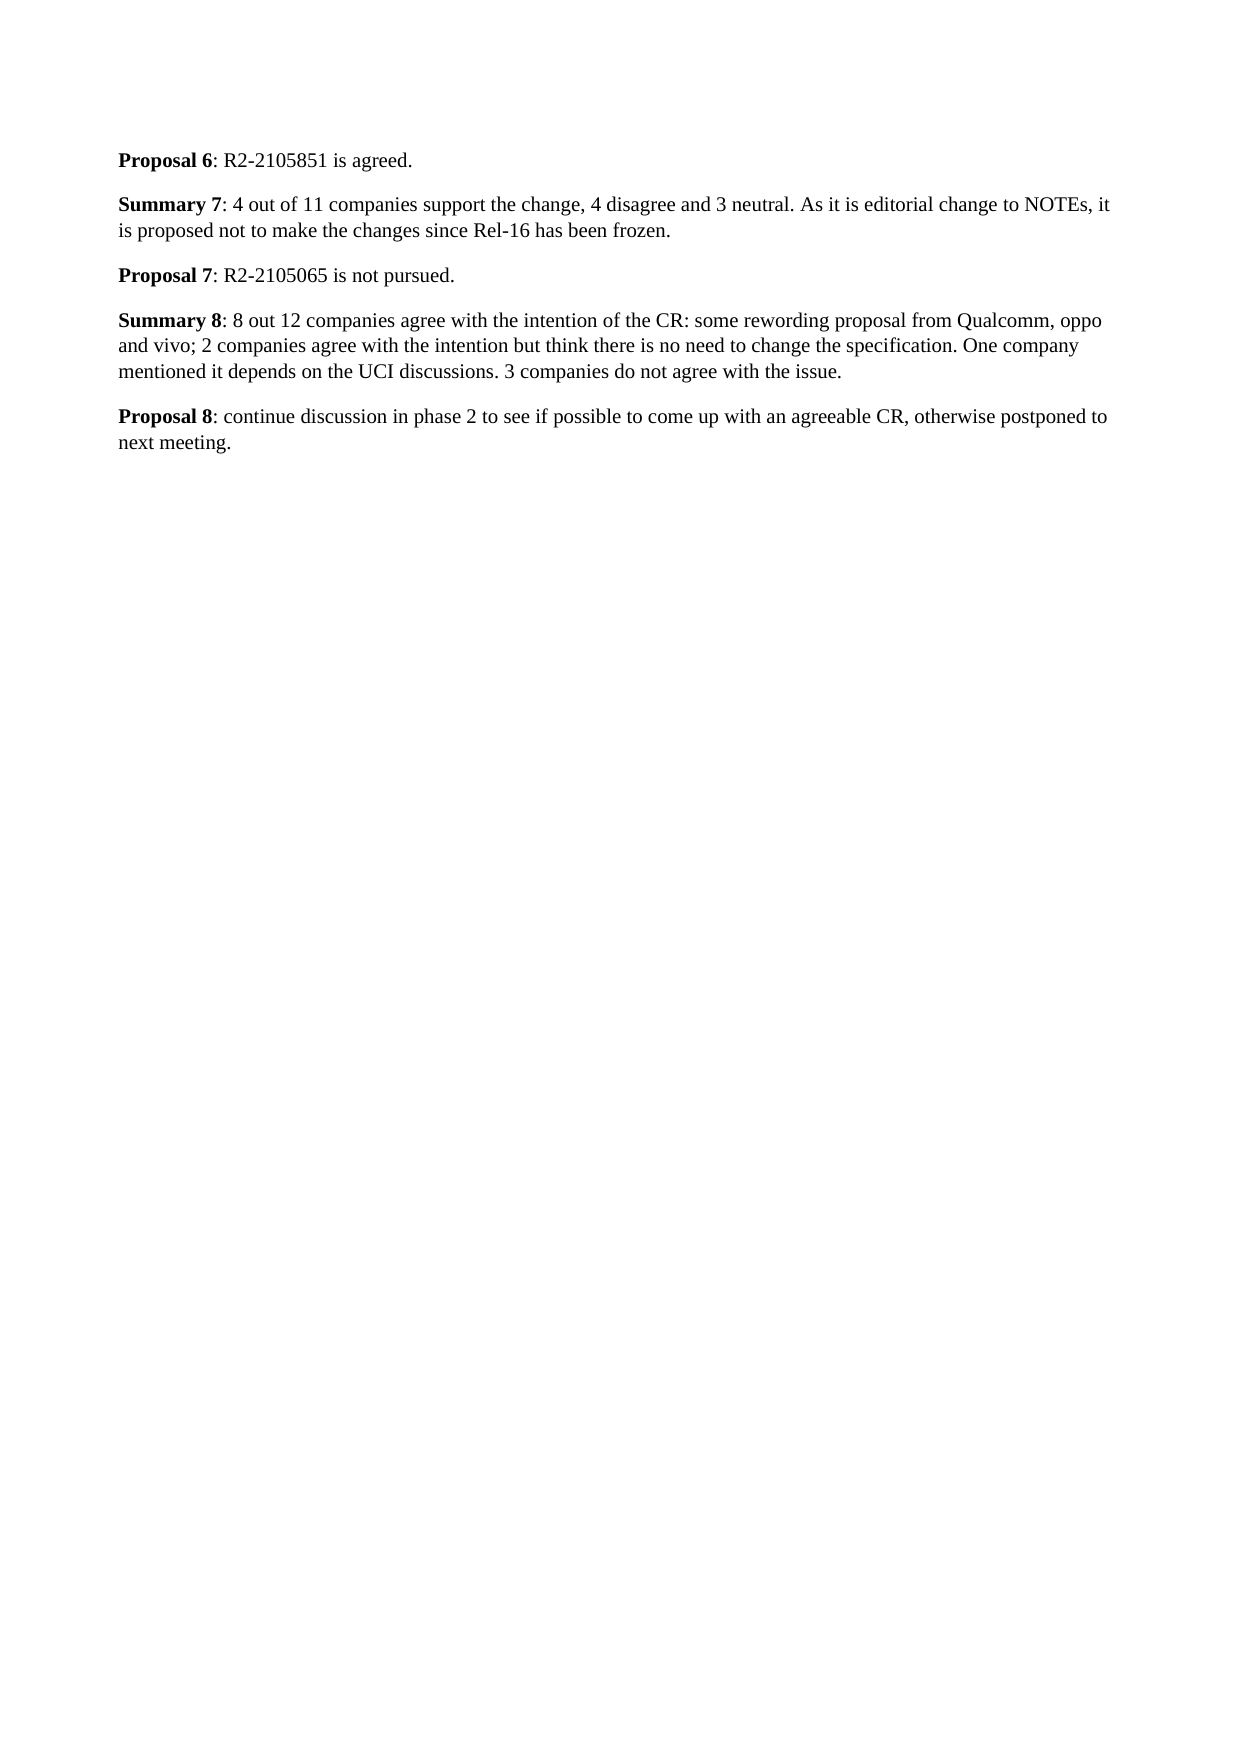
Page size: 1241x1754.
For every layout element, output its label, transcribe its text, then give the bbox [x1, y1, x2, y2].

text Summary 8: 8 out 12 companies agree with the intention of the CR: some rewording proposal from Qualcomm, oppo and vivo; 2 companies agree with the intention but think there is no need to change the specification. One company mentioned it depends on the UCI discussions. 3 companies do not agree with the issue. [118, 307, 1122, 383]
text Proposal 8: continue discussion in phase 2 to see if possible to come up with an agreeable CR, otherwise postponed to next meeting. [118, 404, 1122, 454]
text Proposal 7: R2-2105065 is not pursued. [118, 263, 1122, 287]
text Proposal 6: R2-2105851 is agreed. [118, 147, 1122, 172]
text Summary 7: 4 out of 11 companies support the change, 4 disagree and 3 neutral. As it is editorial change to NOTEs, it is proposed not to make the changes since Rel-16 has been frozen. [118, 192, 1122, 242]
